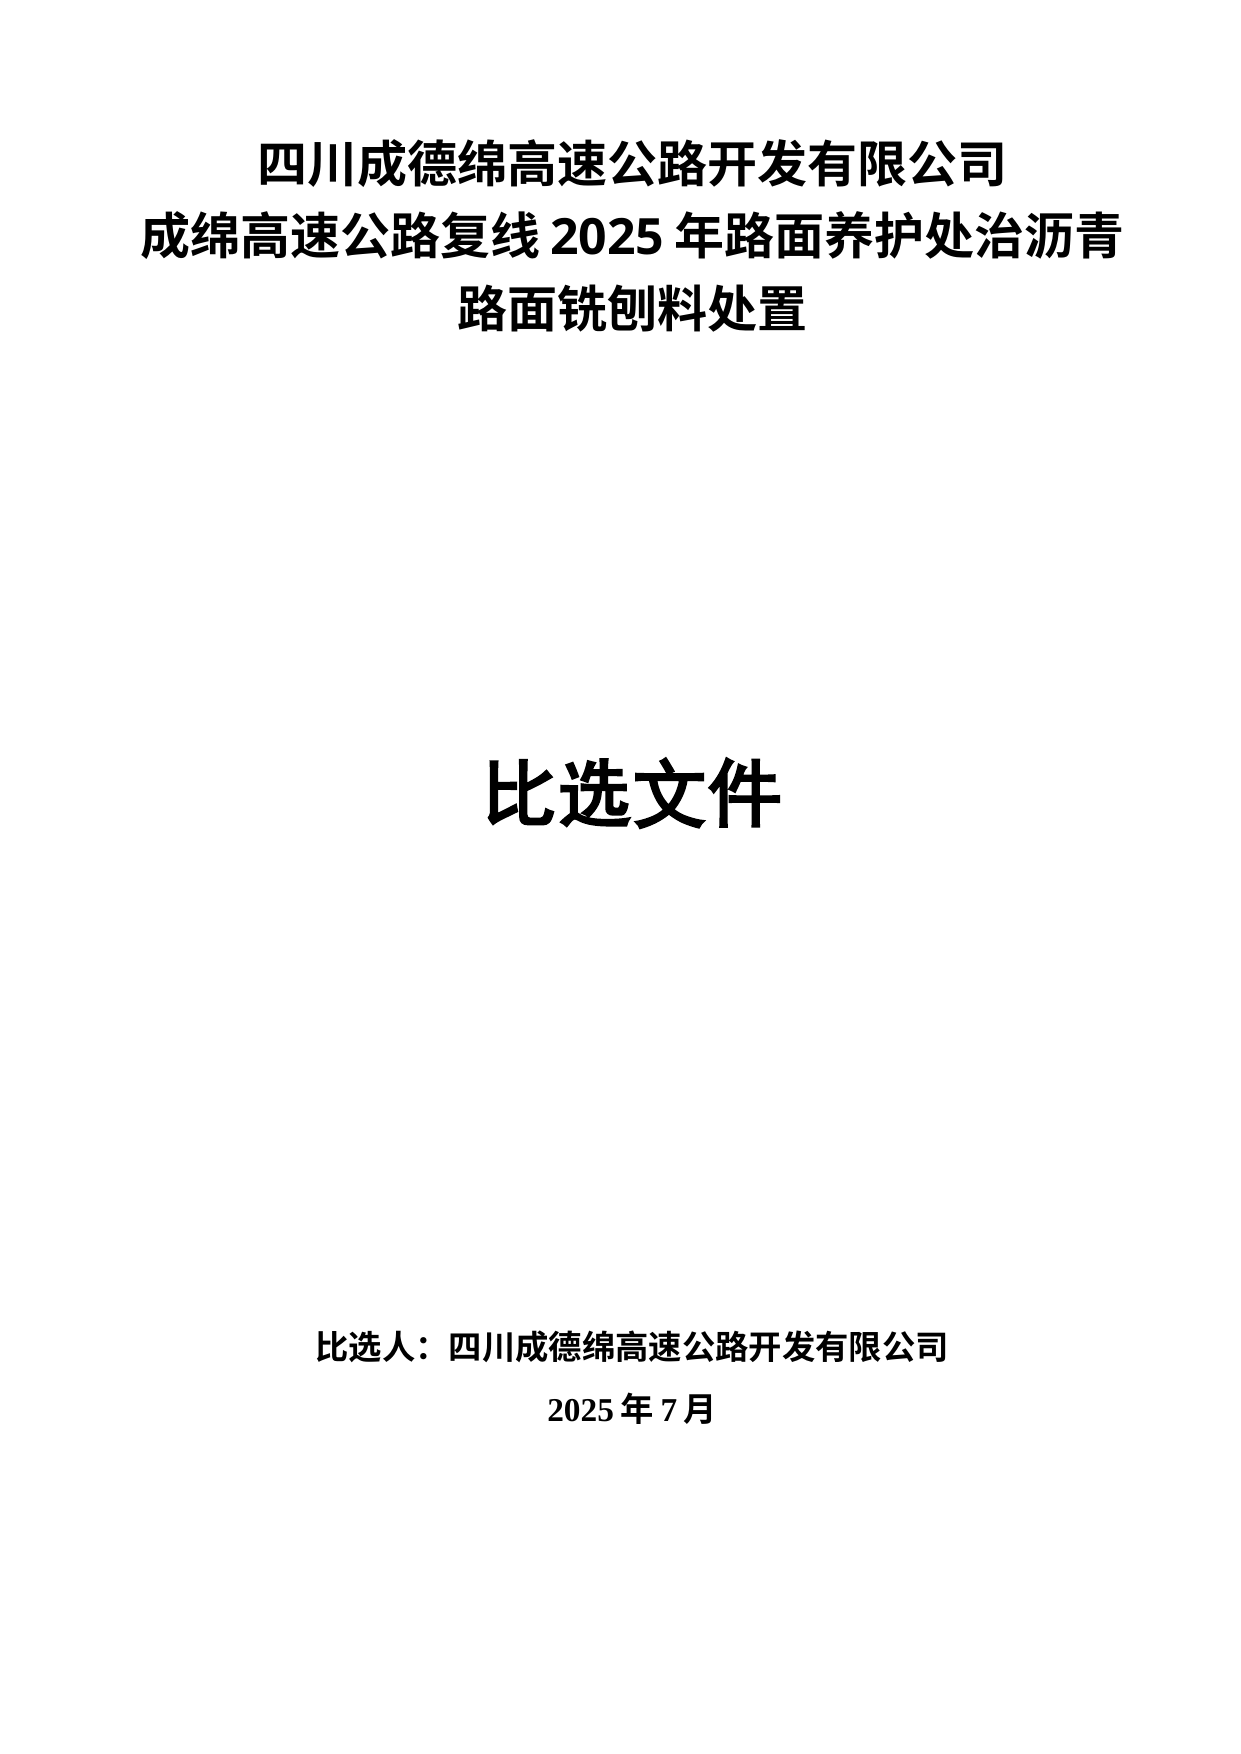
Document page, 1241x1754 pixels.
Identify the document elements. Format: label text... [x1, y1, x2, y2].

text 成绵高速公路复线2025年路面养护处治沥青路面铣刨料处置 [124, 196, 1140, 342]
text 比选人：四川成德绵高速公路开发有限公司 [124, 1309, 1140, 1372]
text 2025年7月 [124, 1372, 1140, 1434]
text 四川成德绵高速公路开发有限公司 [124, 124, 1140, 196]
text 比选文件 [124, 745, 1140, 830]
